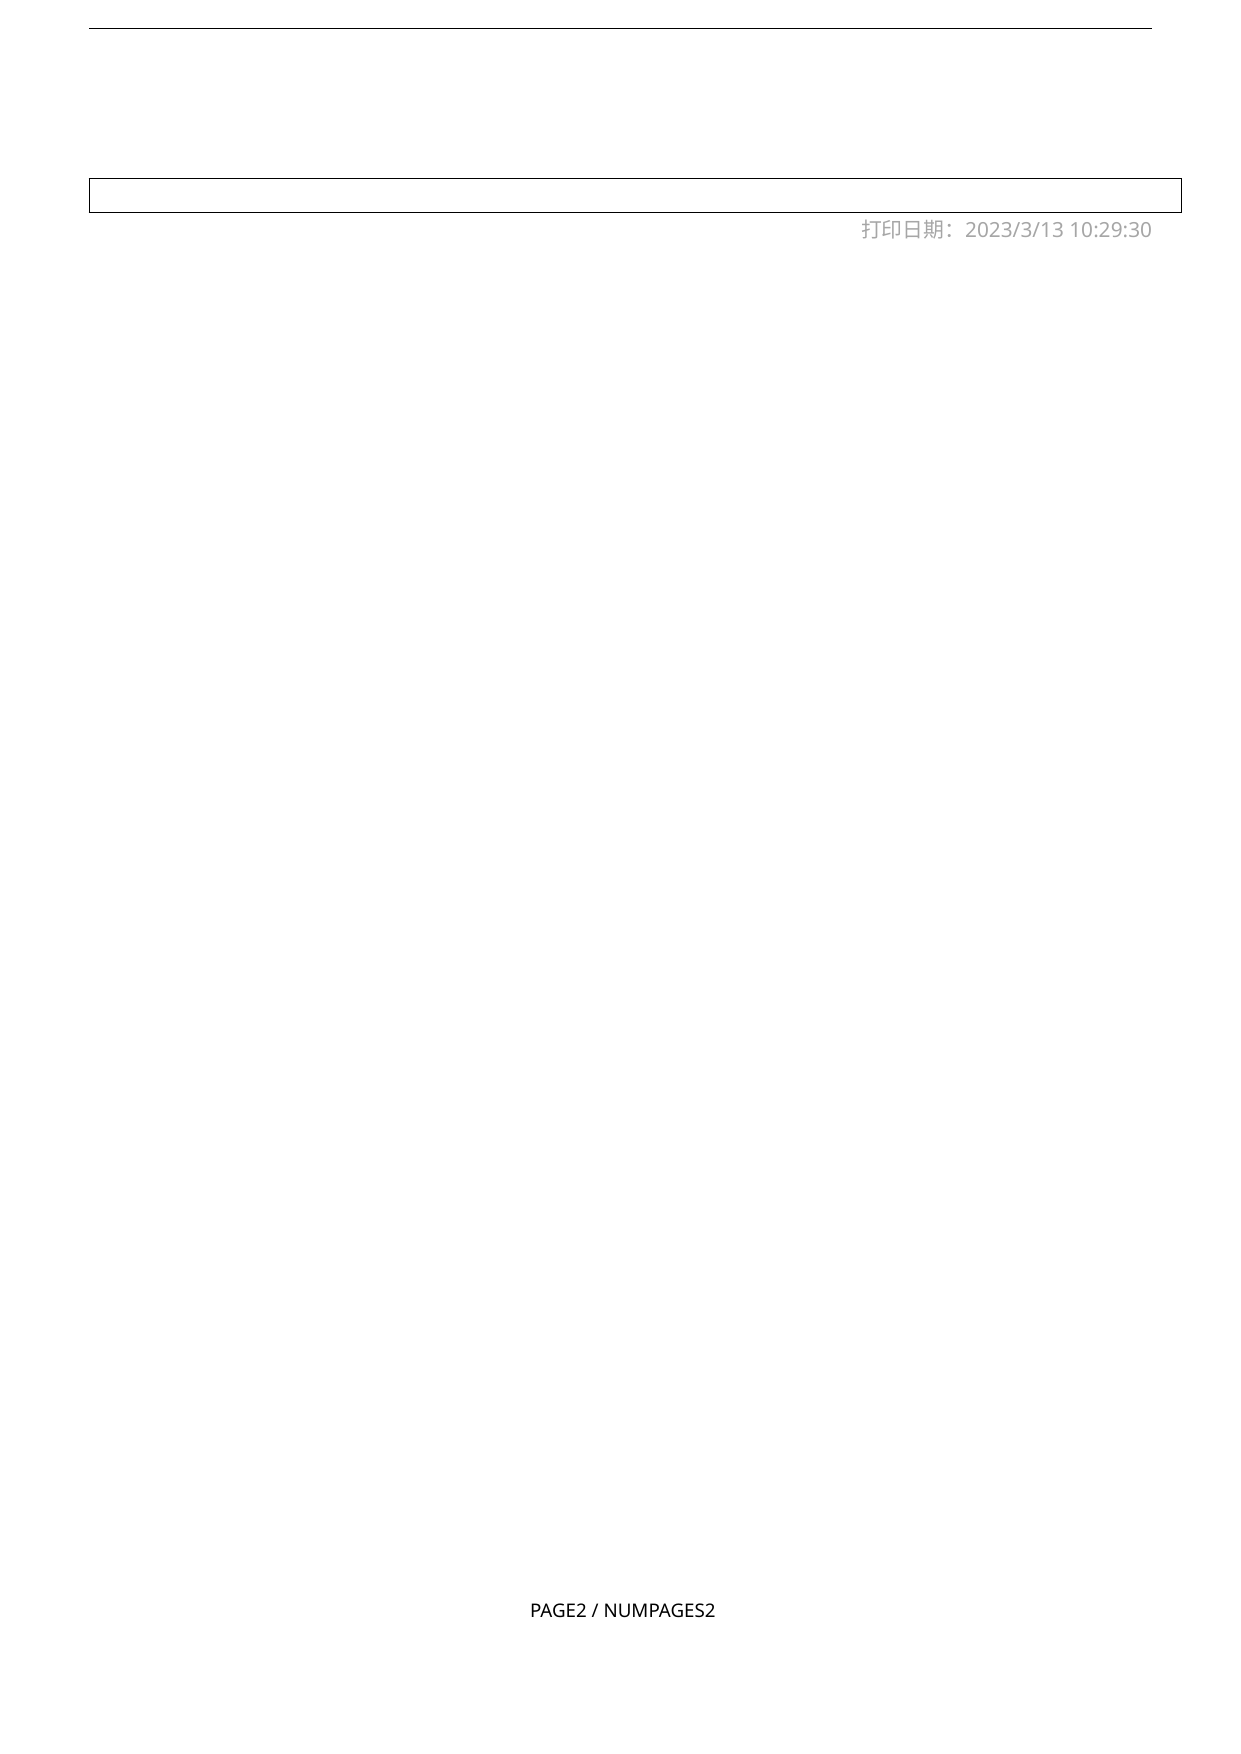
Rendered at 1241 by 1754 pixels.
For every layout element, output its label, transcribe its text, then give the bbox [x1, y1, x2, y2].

text 打印日期：2023/3/13 10:29:30 [89, 213, 1152, 245]
table_cell [90, 179, 1181, 212]
